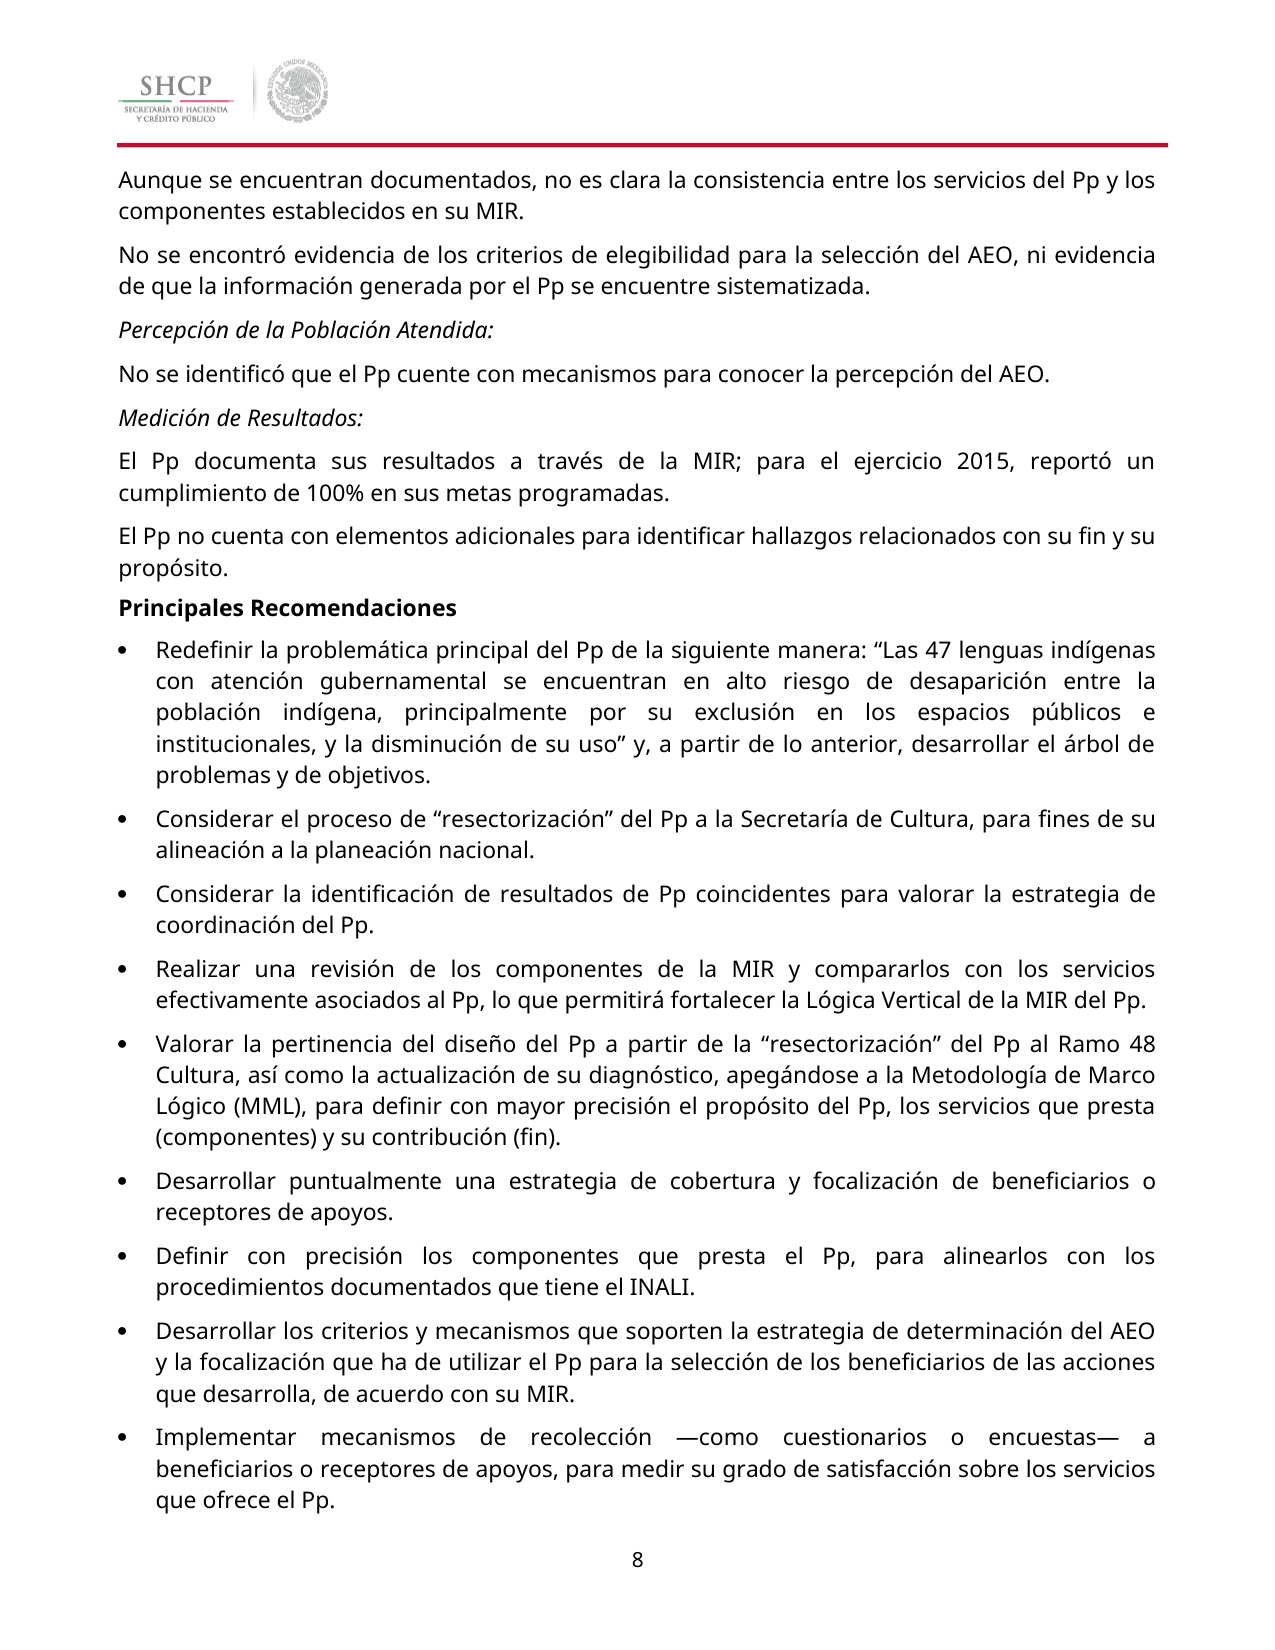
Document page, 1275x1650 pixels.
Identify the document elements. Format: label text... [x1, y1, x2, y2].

text Principales Recomendaciones [118, 595, 1157, 621]
text El Pp documenta sus resultados a través de la MIR; para el ejercicio 2015, reportó un cumplimiento de 100% en sus metas programadas. [118, 445, 1157, 508]
text No se encontró evidencia de los criterios de elegibilidad para la selección del AEO, ni evidencia de que la información generada por el Pp se encuentre sistematizada. [118, 239, 1157, 302]
text Aunque se encuentran documentados, no es clara la consistencia entre los servicios del Pp y los componentes establecidos en su MIR. [118, 164, 1157, 227]
text No se identificó que el Pp cuente con mecanismos para conocer la percepción del AEO. [118, 358, 1157, 389]
text Redefinir la problemática principal del Pp de la siguiente manera: “Las 47 lenguas indígenas con atención gubernamental se encuentran en alto riesgo de desaparición entre la población indígena, principalmente por su exclusión en los espacios públicos e institucionales, y la disminución de su uso” y, a partir de lo anterior, desarrollar el árbol de problemas y de objetivos. [118, 634, 1157, 790]
picture [118, 59, 328, 124]
text Implementar mecanismos de recolección —como cuestionarios o encuestas— a beneficiarios o receptores de apoyos, para medir su grado de satisfacción sobre los servicios que ofrece el Pp. [118, 1421, 1157, 1515]
text Percepción de la Población Atendida: [118, 314, 1157, 345]
text Medición de Resultados: [118, 402, 1157, 433]
text Desarrollar puntualmente una estrategia de cobertura y focalización de beneficiarios o receptores de apoyos. [118, 1165, 1157, 1228]
text Valorar la pertinencia del diseño del Pp a partir de la “resectorización” del Pp al Ramo 48 Cultura, así como la actualización de su diagnóstico, apegándose a la Metodología de Marco Lógico (MML), para definir con mayor precisión el propósito del Pp, los servicios que presta (componentes) y su contribución (fin). [118, 1028, 1157, 1153]
text Considerar la identificación de resultados de Pp coincidentes para valorar la estrategia de coordinación del Pp. [118, 878, 1157, 940]
text Realizar una revisión de los componentes de la MIR y compararlos con los servicios efectivamente asociados al Pp, lo que permitirá fortalecer la Lógica Vertical de la MIR del Pp. [118, 953, 1157, 1015]
text Desarrollar los criterios y mecanismos que soporten la estrategia de determinación del AEO y la focalización que ha de utilizar el Pp para la selección de los beneficiarios de las acciones que desarrolla, de acuerdo con su MIR. [118, 1315, 1157, 1409]
text El Pp no cuenta con elementos adicionales para identificar hallazgos relacionados con su fin y su propósito. [118, 520, 1157, 583]
text Considerar el proceso de “resectorización” del Pp a la Secretaría de Cultura, para fines de su alineación a la planeación nacional. [118, 803, 1157, 865]
text Definir con precisión los componentes que presta el Pp, para alinearlos con los procedimientos documentados que tiene el INALI. [118, 1240, 1157, 1303]
